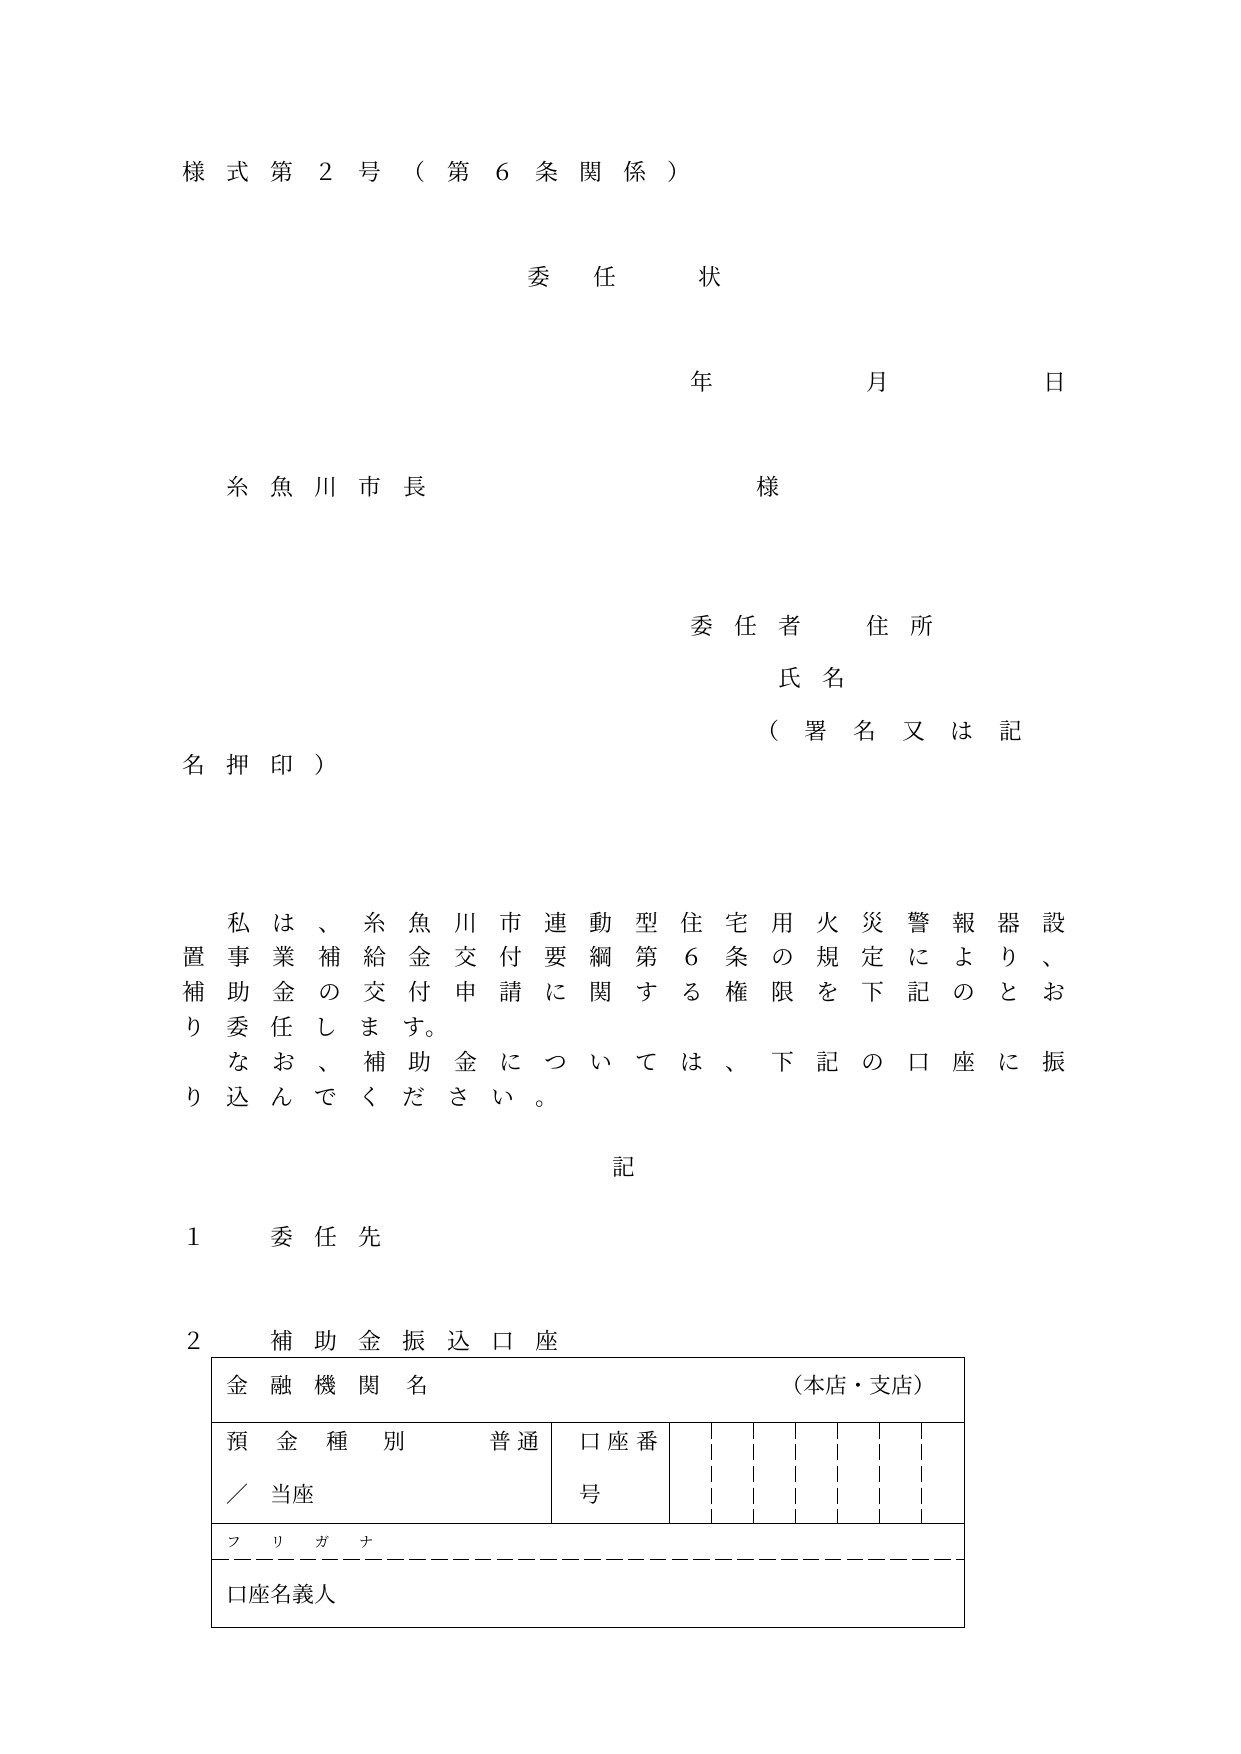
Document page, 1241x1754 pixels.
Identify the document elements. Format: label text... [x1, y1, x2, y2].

text 委任者 住所 [182, 607, 1087, 642]
table_cell [837, 1423, 879, 1523]
text 委任状 [182, 258, 1087, 293]
text 様式第２号（第６条関係） [182, 153, 1087, 188]
table_header 金融機関名 （本店・支店） [212, 1358, 964, 1422]
text １ 委任先 [182, 1218, 1087, 1253]
text 私は、糸魚川市連動型住宅用火災警報器設置事業補給金交付要綱第６条の規定により、補助金の交付申請に関する権限を下記のとおり委任します。 [182, 904, 1087, 1043]
table_cell 口座番号 [552, 1423, 669, 1523]
table_cell 口座名義人 [212, 1559, 964, 1627]
table_cell [753, 1423, 795, 1523]
table_cell [711, 1423, 753, 1523]
table_cell フ リ ガ ナ [212, 1524, 964, 1558]
table_cell 預金種別 普通 ／ 当座 [212, 1423, 551, 1523]
table_cell [879, 1423, 921, 1523]
table_cell [921, 1423, 964, 1523]
text なお、補助金については、下記の口座に振り込んでください。 [182, 1043, 1087, 1113]
subtitle 記 [182, 1148, 1087, 1183]
text ２ 補助金振込口座 [182, 1322, 1087, 1357]
table_cell [670, 1423, 711, 1523]
text 氏名 [182, 659, 1087, 694]
text 糸魚川市長 様 [182, 468, 1087, 502]
text 年 月 日 [182, 363, 1087, 398]
text （署名又は記名押印） [182, 712, 1044, 782]
table_cell [795, 1423, 837, 1523]
